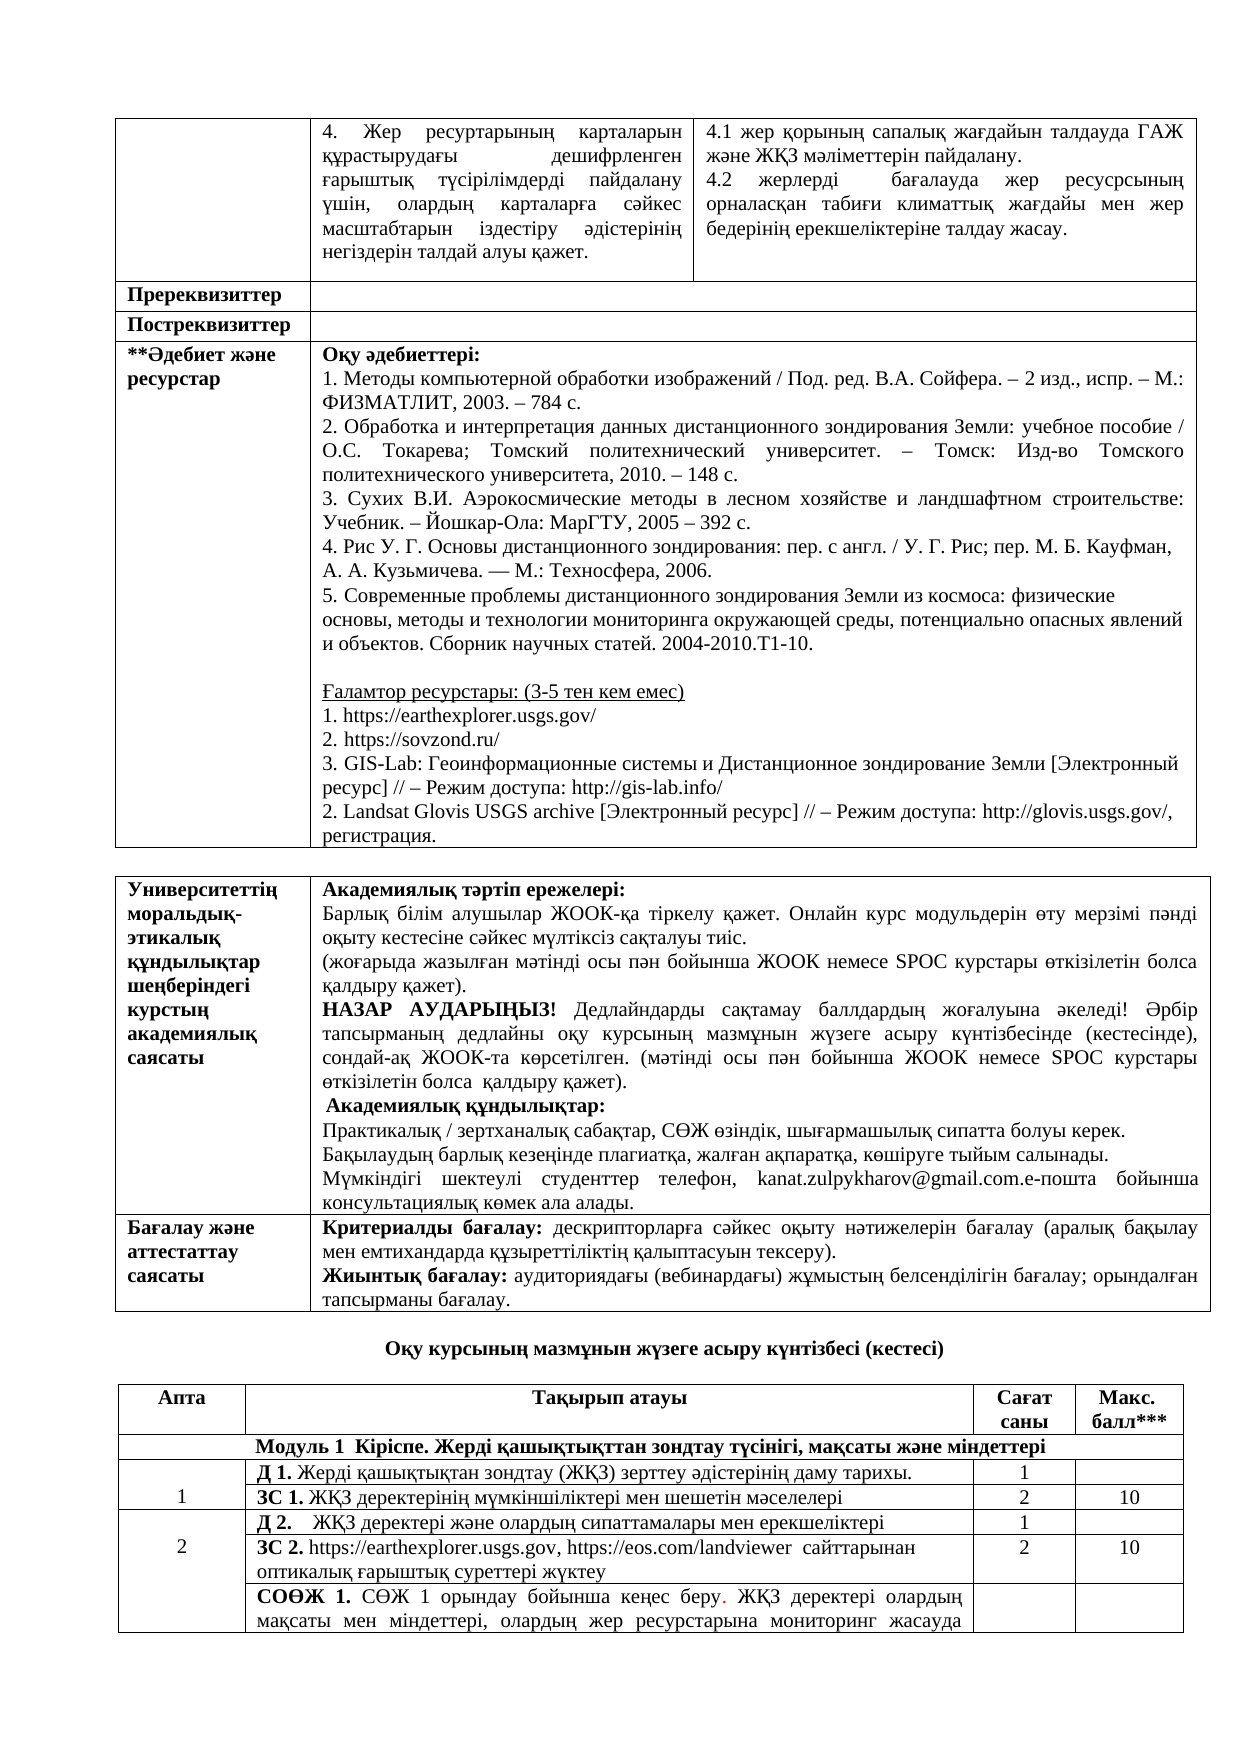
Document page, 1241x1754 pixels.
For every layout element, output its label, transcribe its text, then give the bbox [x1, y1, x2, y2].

table_cell 4.1 жер қорының сапалық жағдайын талдауда ГАЖ және ЖҚЗ мәліметтерін пайдалану. 4.2 жерлерді бағалауда жер ресусрсының орналасқан табиғи климаттық жағдайы мен жер бедерінің ерекшеліктеріне талдау жасау. [694, 119, 1196, 281]
table_header Макс. балл*** [1076, 1385, 1183, 1433]
table_cell [1076, 1510, 1183, 1534]
table_cell Модуль 1 Кіріспе. Жерді қашықтықттан зондтау түсінігі, мақсаты және міндеттері [119, 1435, 1183, 1458]
table_header Тақырып атауы [246, 1385, 973, 1433]
table_cell Д 2. ЖҚЗ деректері және олардың сипаттамалары мен ерекшеліктері [246, 1510, 973, 1534]
table_cell 1 [974, 1460, 1075, 1484]
table_cell [311, 282, 1196, 311]
table_cell Бағалау және аттестаттау саясаты [116, 1215, 310, 1311]
table_cell Пререквизиттер [116, 282, 310, 311]
table_cell Д 1. Жерді қашықтықтан зондтау (ЖҚЗ) зерттеу әдістерінің даму тарихы. [246, 1460, 973, 1484]
table_cell 2 [974, 1485, 1075, 1509]
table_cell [246, 1584, 973, 1632]
table_cell [1076, 1584, 1183, 1632]
table_cell 10 [1076, 1535, 1183, 1583]
table_cell 2 [119, 1510, 245, 1632]
table_cell [311, 312, 1196, 341]
table_header Апта [119, 1385, 245, 1433]
table_cell 1 [974, 1510, 1075, 1534]
table_cell 1 [119, 1460, 245, 1509]
table_cell [1076, 1460, 1183, 1484]
text Оқу курсының мазмұнын жүзеге асыру күнтізбесі (кестесі) [177, 1336, 1152, 1360]
table_cell **Әдебиет және ресурстар [116, 342, 310, 847]
table_cell Постреквизиттер [116, 312, 310, 341]
table_cell 2 [974, 1535, 1075, 1583]
table_cell 10 [1076, 1485, 1183, 1509]
table_cell Критериалды бағалау: дескрипторларға сәйкес оқыту нәтижелерін бағалау (аралық бақылау мен емтихандарда құзыреттіліктің қалыптасуын тексеру). Жиынтық бағалау: аудиториядағы (вебинардағы) жұмыстың белсенділігін бағалау; орындалған тапсырманы бағалау. [311, 1215, 1210, 1311]
table_cell ЗС 1. ЖҚЗ деректерінің мүмкіншіліктері мен шешетін мәселелері [246, 1485, 973, 1509]
table_cell Оқу әдебиеттері: 1. Методы компьютерной обработки изображений / Под. ред. В.А. Сойфера. – 2 изд., испр. – М.: ФИЗМАТЛИТ, 2003. – 784 с. 2. Обработка и интерпретация данных дистанционного зондирования Земли: учебное пособие / О.С. Токарева; Томский политехнический университет. – Томск: Изд-во Томского политехнического университета, 2010. – 148 с. 3. Сухих В.И. Аэрокосмические методы в лесном хозяйстве и ландшафтном строительстве: Учебник. – Йошкар-Ола: МарГТУ, 2005 – 392 с. 4. Рис У. Г. Основы дистанционного зондирования: пер. с англ. / У. Г. Рис; пер. М. Б. Кауфман, А. А. Кузьмичева. — М.: Техносфера, 2006. 5. Современные проблемы дистанционного зондирования Земли из космоса: физические основы, методы и технологии мониторинга окружающей среды, потенциально опасных явлений и объектов. Сборник научных статей. 2004-2010.Т1-10. Ғаламтор ресурстары: (3-5 тен кем емес) 1. https://earthexplorer.usgs.gov/ 2. https://sovzond.ru/ 3. GIS-Lab: Геоинформационные системы и Дистанционное зондирование Земли [Электронный ресурс] // – Режим доступа: http://gis-lab.info/ 2. Landsat Glovis USGS archive [Электронный ресурс] // – Режим доступа: http://glovis.usgs.gov/, регистрация. [311, 342, 1196, 847]
table_header Академиялық тәртіп ережелері: Барлық білім алушылар ЖООК-қа тіркелу қажет. Онлайн курс модульдерін өту мерзімі пәнді оқыту кестесіне сәйкес мүлтіксіз сақталуы тиіс. (жоғарыда жазылған мәтінді осы пән бойынша ЖООК немесе SPOC курстары өткізілетін болса қалдыру қажет). НАЗАР АУДАРЫҢЫЗ! Дедлайндарды сақтамау баллдардың жоғалуына әкеледі! Әрбір тапсырманың дедлайны оқу курсының мазмұнын жүзеге асыру күнтізбесінде (кестесінде), сондай-ақ ЖООК-та көрсетілген. (мәтінді осы пән бойынша ЖООК немесе SPOC курстары өткізілетін болса қалдыру қажет). Академиялық құндылықтар: Практикалық / зертханалық сабақтар, СӨЖ өзіндік, шығармашылық сипатта болуы керек. Бақылаудың барлық кезеңінде плагиатқа, жалған ақпаратқа, көшіруге тыйым салынады. Мүмкіндігі шектеулі студенттер телефон, kanat.zulpykharov@gmail.com.е-пошта бойынша консультациялық көмек ала алады. [311, 877, 1210, 1214]
table_header Университеттің моральдық-этикалық құндылықтар шеңберіндегі курстың академиялық саясаты [116, 877, 310, 1214]
table_header Сағат саны [974, 1385, 1075, 1433]
table_cell 4. Жер ресуртарының карталарын құрастырудағы дешифрленген ғарыштық түсірілімдерді пайдалану үшін, олардың карталарға сәйкес масштабтарын іздестіру әдістерінің негіздерін талдай алуы қажет. [311, 119, 693, 281]
table_cell ЗС 2. https://earthexplorer.usgs.gov, https://eos.com/landviewer сайттарынан оптикалық ғарыштық суреттері жүктеу [246, 1535, 973, 1583]
table_cell [974, 1584, 1075, 1632]
